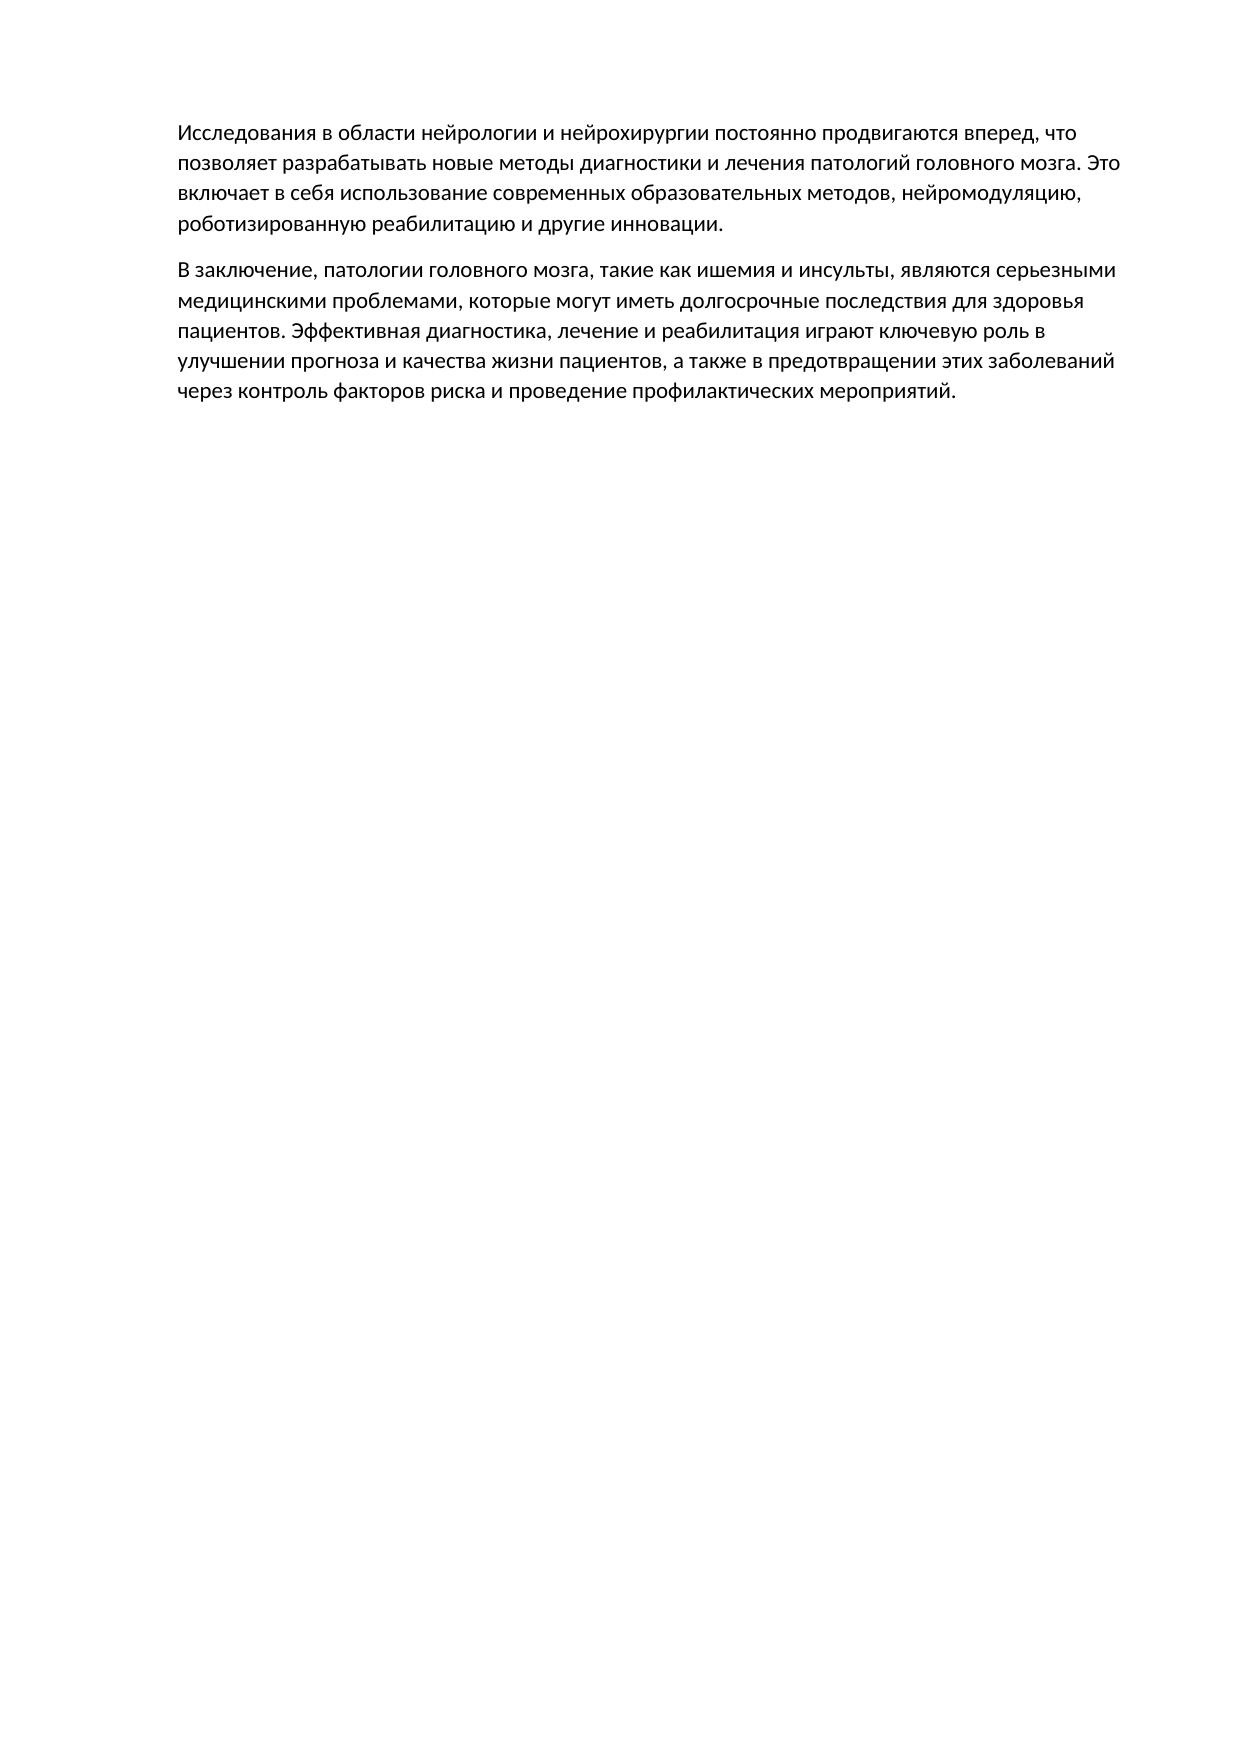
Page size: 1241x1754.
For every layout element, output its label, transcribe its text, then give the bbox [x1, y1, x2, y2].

text Исследования в области нейрологии и нейрохирургии постоянно продвигаются вперед, что позволяет разрабатывать новые методы диагностики и лечения патологий головного мозга. Это включает в себя использование современных образовательных методов, нейромодуляцию, роботизированную реабилитацию и другие инновации. [177, 118, 1152, 237]
text В заключение, патологии головного мозга, такие как ишемия и инсульты, являются серьезными медицинскими проблемами, которые могут иметь долгосрочные последствия для здоровья пациентов. Эффективная диагностика, лечение и реабилитация играют ключевую роль в улучшении прогноза и качества жизни пациентов, а также в предотвращении этих заболеваний через контроль факторов риска и проведение профилактических мероприятий. [177, 256, 1152, 404]
